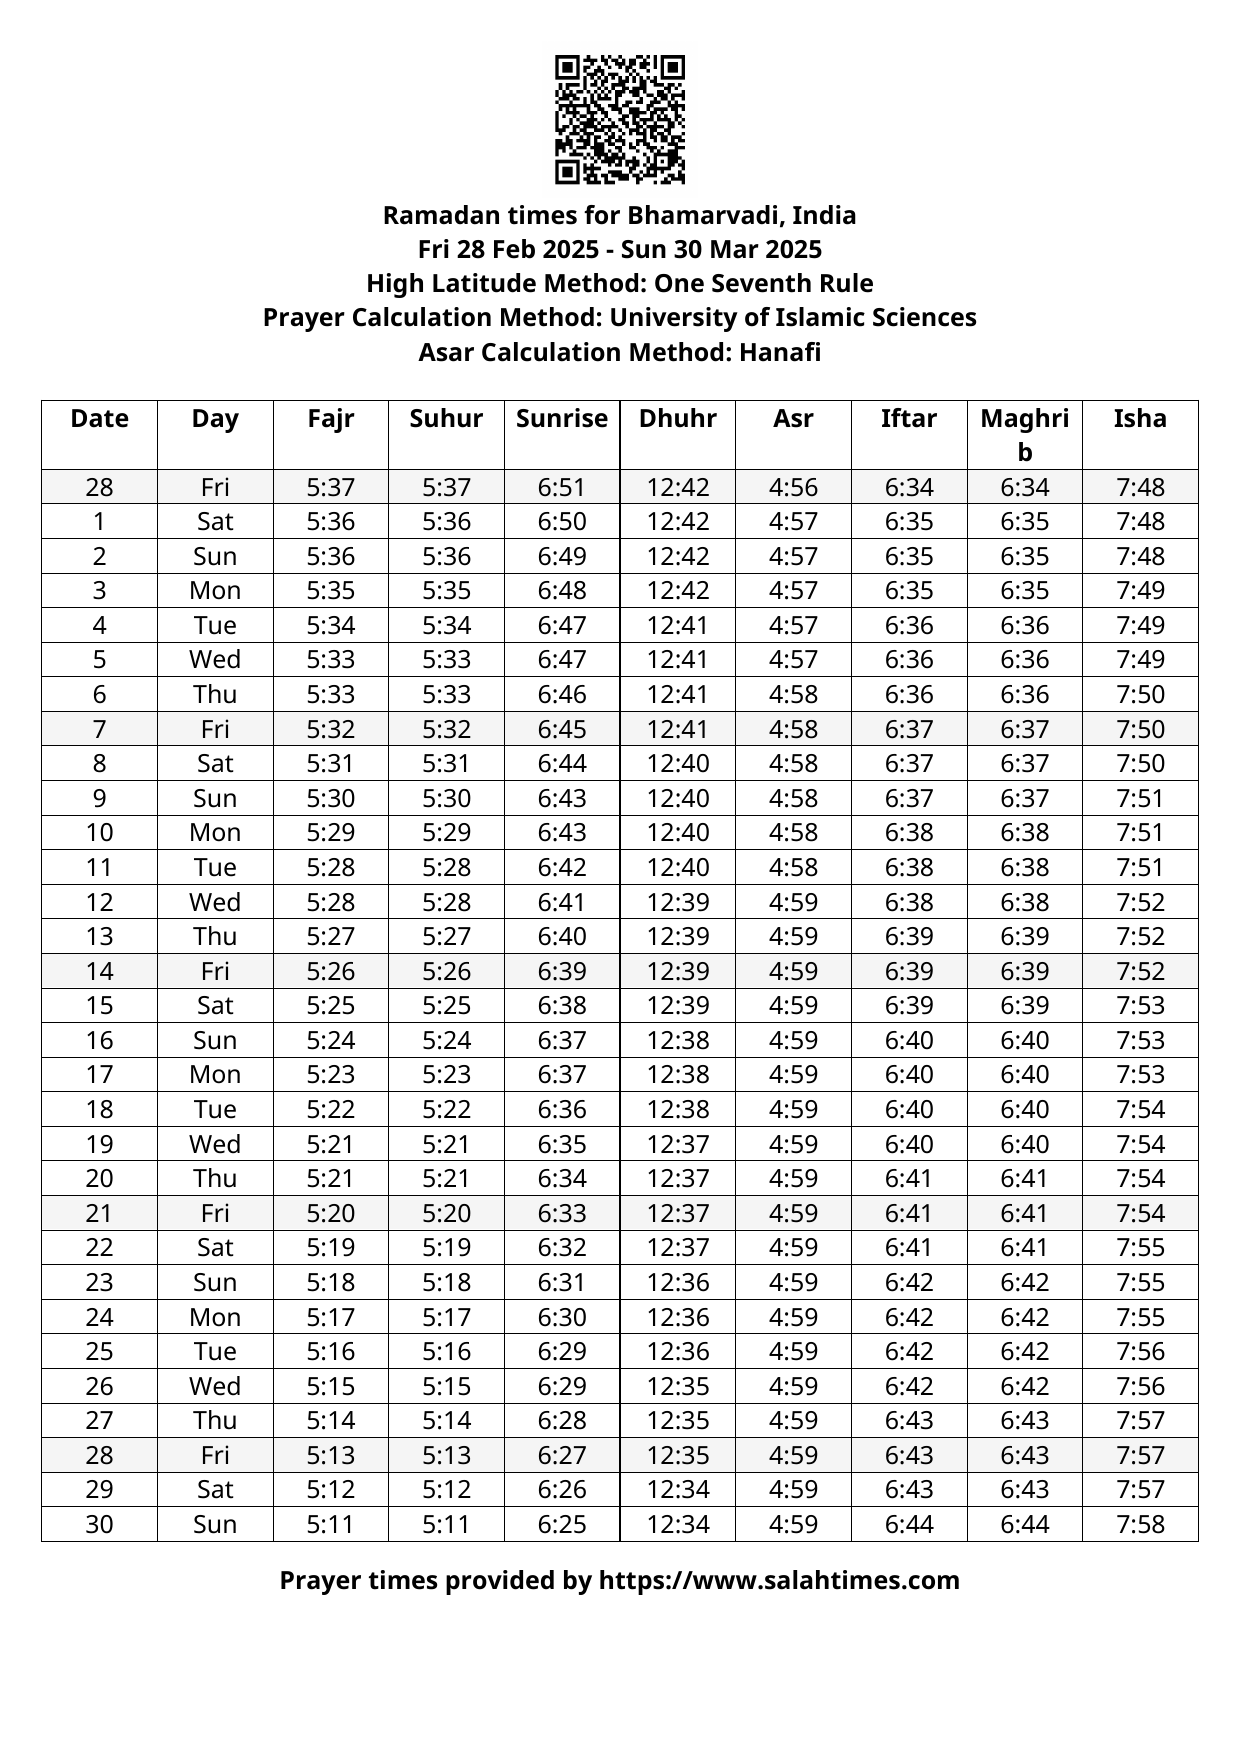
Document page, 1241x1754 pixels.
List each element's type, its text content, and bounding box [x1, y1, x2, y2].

table_cell 6:51 [505, 470, 619, 503]
table_cell 7 [42, 712, 157, 745]
table_cell 6:27 [505, 1438, 619, 1472]
table_cell 6:47 [505, 608, 619, 642]
table_cell 6:42 [852, 1369, 967, 1402]
table_cell 6:43 [852, 1404, 967, 1437]
table_cell 6:38 [968, 885, 1082, 918]
table_cell 5:36 [389, 539, 504, 572]
table_cell 6:41 [968, 1231, 1082, 1264]
table_cell 6:32 [505, 1231, 619, 1264]
table_cell 27 [42, 1404, 157, 1437]
table_cell 6:43 [505, 781, 619, 814]
table_cell 4:57 [736, 574, 851, 607]
table_cell 6:48 [505, 574, 619, 607]
table_cell Wed [158, 1127, 273, 1160]
table_cell 5:21 [274, 1127, 388, 1160]
table_cell 5:29 [274, 816, 388, 849]
table_cell 11 [42, 850, 157, 884]
table_cell 23 [42, 1265, 157, 1299]
table_cell 6:49 [505, 539, 619, 572]
table_cell 5:15 [274, 1369, 388, 1402]
table_cell 6:40 [852, 1092, 967, 1126]
table_cell 6:39 [968, 954, 1082, 987]
table_cell Tue [158, 1334, 273, 1368]
table_cell 6:39 [852, 919, 967, 953]
table_cell 4:59 [736, 1127, 851, 1160]
table_cell 6 [42, 677, 157, 711]
table_cell 6:43 [968, 1473, 1082, 1506]
table_cell 4:59 [736, 1231, 851, 1264]
table_cell 12:35 [621, 1369, 735, 1402]
table_cell 26 [42, 1369, 157, 1402]
table_cell 6:44 [505, 746, 619, 780]
table_cell 5:20 [274, 1196, 388, 1229]
table_cell 12:37 [621, 1231, 735, 1264]
table_cell Sun [158, 1265, 273, 1299]
table_cell 4:58 [736, 677, 851, 711]
table_cell 5:21 [389, 1161, 504, 1195]
table_cell 7:55 [1083, 1300, 1198, 1333]
text Asar Calculation Method: Hanafi [42, 334, 1198, 368]
table_cell 5:24 [389, 1023, 504, 1057]
table_cell 4:59 [736, 954, 851, 987]
table_cell 5:33 [274, 677, 388, 711]
table_cell 6:41 [852, 1161, 967, 1195]
table_cell 6:36 [852, 677, 967, 711]
table_cell 12:38 [621, 1058, 735, 1091]
table_cell 12:35 [621, 1438, 735, 1472]
table_cell 4:59 [736, 1196, 851, 1229]
table_cell 5:35 [274, 574, 388, 607]
table_cell Mon [158, 574, 273, 607]
table_cell 6:38 [505, 989, 619, 1022]
table_cell Sat [158, 504, 273, 538]
table_cell 6:41 [968, 1196, 1082, 1229]
table_cell 5:24 [274, 1023, 388, 1057]
table_cell 5:23 [274, 1058, 388, 1091]
table_cell 6:42 [968, 1334, 1082, 1368]
table_cell 6:42 [852, 1300, 967, 1333]
table_cell 6:47 [505, 643, 619, 676]
table_cell 7:54 [1083, 1127, 1198, 1160]
table_cell 12:36 [621, 1265, 735, 1299]
table_cell 21 [42, 1196, 157, 1229]
table_cell 5:18 [274, 1265, 388, 1299]
table_cell 6:50 [505, 504, 619, 538]
table_cell 7:53 [1083, 1058, 1198, 1091]
table_cell 7:58 [1083, 1507, 1198, 1541]
table_cell 17 [42, 1058, 157, 1091]
table_cell 6:40 [968, 1127, 1082, 1160]
table_cell 12:40 [621, 781, 735, 814]
table_cell 6:41 [968, 1161, 1082, 1195]
table_cell 7:54 [1083, 1161, 1198, 1195]
table_cell Wed [158, 1369, 273, 1402]
table_cell 6:43 [505, 816, 619, 849]
table_cell 7:57 [1083, 1438, 1198, 1472]
table_cell 6:44 [852, 1507, 967, 1541]
table_cell 2 [42, 539, 157, 572]
table_cell 22 [42, 1231, 157, 1264]
table_cell 5:11 [274, 1507, 388, 1541]
table_cell 5:16 [389, 1334, 504, 1368]
table_cell 5:37 [274, 470, 388, 503]
table_cell 6:31 [505, 1265, 619, 1299]
table_cell 5:27 [274, 919, 388, 953]
table_cell 4:59 [736, 1161, 851, 1195]
table_cell Wed [158, 643, 273, 676]
table_cell 6:37 [852, 712, 967, 745]
table_cell 7:52 [1083, 885, 1198, 918]
table_cell 12:34 [621, 1507, 735, 1541]
table_cell 6:45 [505, 712, 619, 745]
table_cell 7:48 [1083, 470, 1198, 503]
table_cell 6:37 [968, 781, 1082, 814]
table_cell 6:35 [852, 539, 967, 572]
table_cell 5:13 [389, 1438, 504, 1472]
table_cell 6:38 [852, 885, 967, 918]
table_cell 6:42 [968, 1369, 1082, 1402]
table_cell 6:40 [968, 1058, 1082, 1091]
table_cell Sun [158, 1507, 273, 1541]
table_cell 5:33 [389, 677, 504, 711]
picture [542, 41, 699, 198]
table_cell 12:37 [621, 1196, 735, 1229]
table_cell Thu [158, 919, 273, 953]
table_cell 4:56 [736, 470, 851, 503]
table_cell 6:30 [505, 1300, 619, 1333]
table_cell 12:42 [621, 504, 735, 538]
table_cell 6:34 [968, 470, 1082, 503]
table_cell 6:42 [968, 1265, 1082, 1299]
table_cell 6:35 [852, 574, 967, 607]
table_cell 10 [42, 816, 157, 849]
table_cell 5:36 [274, 504, 388, 538]
table_cell 7:53 [1083, 989, 1198, 1022]
table_cell Fri [158, 1196, 273, 1229]
table_cell 5:16 [274, 1334, 388, 1368]
table_cell 4:59 [736, 1473, 851, 1506]
table_cell 6:38 [852, 850, 967, 884]
table_cell 7:56 [1083, 1334, 1198, 1368]
table_cell 5:23 [389, 1058, 504, 1091]
table_cell 5:27 [389, 919, 504, 953]
table_cell 4:58 [736, 850, 851, 884]
table_cell 25 [42, 1334, 157, 1368]
table_cell 7:54 [1083, 1092, 1198, 1126]
table_cell 6:39 [852, 989, 967, 1022]
table_cell 7:50 [1083, 677, 1198, 711]
table_cell 6:41 [852, 1196, 967, 1229]
table_cell 20 [42, 1161, 157, 1195]
table_cell 5:14 [274, 1404, 388, 1437]
table_cell 6:38 [852, 816, 967, 849]
table_cell 7:53 [1083, 1023, 1198, 1057]
table_cell 6:44 [968, 1507, 1082, 1541]
table_cell 5:34 [389, 608, 504, 642]
table_header Sunrise [505, 401, 619, 469]
table_cell 5:14 [389, 1404, 504, 1437]
table_cell 6:42 [852, 1334, 967, 1368]
table_header Iftar [852, 401, 967, 469]
table_cell 7:48 [1083, 504, 1198, 538]
text Prayer Calculation Method: University of Islamic Sciences [42, 300, 1198, 334]
table_cell 4:59 [736, 989, 851, 1022]
table_cell 6:37 [852, 746, 967, 780]
table_cell Thu [158, 1404, 273, 1437]
table_cell 24 [42, 1300, 157, 1333]
table_cell Sun [158, 539, 273, 572]
table_cell 5:19 [274, 1231, 388, 1264]
table_cell 5:22 [389, 1092, 504, 1126]
table_cell 7:49 [1083, 608, 1198, 642]
table_cell 4:59 [736, 1023, 851, 1057]
table_cell 6:35 [968, 574, 1082, 607]
text Ramadan times for Bhamarvadi, India [42, 198, 1198, 232]
table_cell 5:37 [389, 470, 504, 503]
table_cell Fri [158, 1438, 273, 1472]
table_cell Sun [158, 781, 273, 814]
table_cell 4:59 [736, 919, 851, 953]
table_cell 12:41 [621, 712, 735, 745]
table_cell 6:28 [505, 1404, 619, 1437]
table_cell 5:35 [389, 574, 504, 607]
table_cell 6:40 [968, 1092, 1082, 1126]
table_cell 5:15 [389, 1369, 504, 1402]
table_cell Sat [158, 746, 273, 780]
table_cell 6:37 [852, 781, 967, 814]
table_cell 7:50 [1083, 746, 1198, 780]
table_header Fajr [274, 401, 388, 469]
table_cell 7:52 [1083, 919, 1198, 953]
table_cell Fri [158, 712, 273, 745]
table_cell Tue [158, 850, 273, 884]
table_cell 5:25 [274, 989, 388, 1022]
table_cell 12:39 [621, 919, 735, 953]
table_cell 4:59 [736, 1265, 851, 1299]
table_cell 12:37 [621, 1127, 735, 1160]
table_cell 12:35 [621, 1404, 735, 1437]
table_cell Sun [158, 1023, 273, 1057]
table_cell 6:40 [505, 919, 619, 953]
table_cell 7:51 [1083, 781, 1198, 814]
table_cell 12:41 [621, 677, 735, 711]
table_cell 5:31 [389, 746, 504, 780]
table_cell 6:36 [852, 643, 967, 676]
table_cell 12:42 [621, 470, 735, 503]
table_header Date [42, 401, 157, 469]
table_cell 5:36 [389, 504, 504, 538]
table_cell 6:25 [505, 1507, 619, 1541]
table_cell Tue [158, 1092, 273, 1126]
table_cell 6:38 [968, 850, 1082, 884]
table_cell 4:58 [736, 712, 851, 745]
table_cell 4:58 [736, 781, 851, 814]
table_cell Mon [158, 1058, 273, 1091]
table_cell 4:59 [736, 1404, 851, 1437]
table_cell 5:19 [389, 1231, 504, 1264]
table_cell 4:59 [736, 1334, 851, 1368]
table_cell 6:39 [968, 989, 1082, 1022]
table_cell 6:42 [505, 850, 619, 884]
table_cell 12:42 [621, 539, 735, 572]
table_cell 4:59 [736, 885, 851, 918]
table_cell Fri [158, 954, 273, 987]
table_cell 7:57 [1083, 1473, 1198, 1506]
table_cell 6:35 [852, 504, 967, 538]
table_cell 7:54 [1083, 1196, 1198, 1229]
table_cell 12:36 [621, 1300, 735, 1333]
table_cell 4 [42, 608, 157, 642]
table_cell 7:50 [1083, 712, 1198, 745]
table_cell 12:39 [621, 885, 735, 918]
table_cell 7:48 [1083, 539, 1198, 572]
text High Latitude Method: One Seventh Rule [42, 266, 1198, 300]
table_cell 5 [42, 643, 157, 676]
table_cell 12:38 [621, 1092, 735, 1126]
table_cell 1 [42, 504, 157, 538]
table_cell 7:49 [1083, 643, 1198, 676]
table_cell 6:46 [505, 677, 619, 711]
table_cell 5:22 [274, 1092, 388, 1126]
table_cell 5:11 [389, 1507, 504, 1541]
table_cell 5:17 [389, 1300, 504, 1333]
table_cell 7:51 [1083, 850, 1198, 884]
table_cell Sat [158, 989, 273, 1022]
table_cell 4:59 [736, 1438, 851, 1472]
table_cell 6:40 [852, 1127, 967, 1160]
table_cell 4:58 [736, 816, 851, 849]
table_cell 6:43 [968, 1438, 1082, 1472]
table_cell 6:40 [968, 1023, 1082, 1057]
table_cell 5:29 [389, 816, 504, 849]
table_cell 19 [42, 1127, 157, 1160]
table_cell 6:40 [852, 1023, 967, 1057]
table_cell 6:39 [505, 954, 619, 987]
table_cell 7:52 [1083, 954, 1198, 987]
table_header Suhur [389, 401, 504, 469]
table_cell 6:37 [505, 1058, 619, 1091]
table_cell 16 [42, 1023, 157, 1057]
table_cell 12:41 [621, 643, 735, 676]
table_cell 12:39 [621, 989, 735, 1022]
table_cell 5:33 [389, 643, 504, 676]
text Prayer times provided by https://www.salahtimes.com [42, 1563, 1198, 1597]
table_cell 6:37 [968, 712, 1082, 745]
table_cell Wed [158, 885, 273, 918]
table_cell 5:36 [274, 539, 388, 572]
table_cell 4:59 [736, 1092, 851, 1126]
table_cell 6:34 [505, 1161, 619, 1195]
table_cell 12:37 [621, 1161, 735, 1195]
table_cell 9 [42, 781, 157, 814]
table_cell 29 [42, 1473, 157, 1506]
table_cell 5:17 [274, 1300, 388, 1333]
table_cell 15 [42, 989, 157, 1022]
table_cell 4:57 [736, 539, 851, 572]
table_cell Fri [158, 470, 273, 503]
table_header Asr [736, 401, 851, 469]
table_cell 6:29 [505, 1334, 619, 1368]
table_cell 5:32 [274, 712, 388, 745]
table_cell 6:36 [968, 608, 1082, 642]
table_cell 12 [42, 885, 157, 918]
table_cell 12:40 [621, 746, 735, 780]
table_cell 6:41 [505, 885, 619, 918]
table_cell 4:57 [736, 504, 851, 538]
table_cell 6:35 [505, 1127, 619, 1160]
table_cell 6:35 [968, 539, 1082, 572]
table_cell 5:33 [274, 643, 388, 676]
table_cell Thu [158, 1161, 273, 1195]
table_cell 6:26 [505, 1473, 619, 1506]
table_cell 6:43 [968, 1404, 1082, 1437]
table_cell 12:36 [621, 1334, 735, 1368]
table_cell 5:26 [389, 954, 504, 987]
table_cell 12:40 [621, 816, 735, 849]
table_cell 14 [42, 954, 157, 987]
table_cell 6:36 [968, 643, 1082, 676]
table_cell 12:40 [621, 850, 735, 884]
table_cell 5:18 [389, 1265, 504, 1299]
table_cell 5:32 [389, 712, 504, 745]
table_cell 6:42 [968, 1300, 1082, 1333]
table_cell 7:55 [1083, 1231, 1198, 1264]
table_cell 7:55 [1083, 1265, 1198, 1299]
table_cell 6:39 [968, 919, 1082, 953]
table_cell 4:59 [736, 1507, 851, 1541]
table_cell 8 [42, 746, 157, 780]
table_cell 4:57 [736, 608, 851, 642]
table_cell Sat [158, 1231, 273, 1264]
table_cell 28 [42, 1438, 157, 1472]
table_cell 6:40 [852, 1058, 967, 1091]
table_cell 5:21 [274, 1161, 388, 1195]
table_cell 6:36 [968, 677, 1082, 711]
table_cell 12:41 [621, 608, 735, 642]
table_cell 5:12 [274, 1473, 388, 1506]
table_cell 5:31 [274, 746, 388, 780]
table_cell 6:39 [852, 954, 967, 987]
table_cell 5:12 [389, 1473, 504, 1506]
table_cell 6:33 [505, 1196, 619, 1229]
table_cell 4:57 [736, 643, 851, 676]
table_header Day [158, 401, 273, 469]
table_cell 6:42 [852, 1265, 967, 1299]
table_cell 6:36 [852, 608, 967, 642]
table_cell 12:39 [621, 954, 735, 987]
table_cell 5:28 [274, 850, 388, 884]
table_cell 4:58 [736, 746, 851, 780]
table_cell 5:13 [274, 1438, 388, 1472]
table_cell 6:38 [968, 816, 1082, 849]
table_cell 3 [42, 574, 157, 607]
table_cell 6:34 [852, 470, 967, 503]
table_cell Mon [158, 816, 273, 849]
table_cell 6:43 [852, 1438, 967, 1472]
table_cell 5:30 [389, 781, 504, 814]
table_cell 5:34 [274, 608, 388, 642]
table_cell 28 [42, 470, 157, 503]
table_cell 12:38 [621, 1023, 735, 1057]
table_cell 6:37 [505, 1023, 619, 1057]
table_cell 5:30 [274, 781, 388, 814]
table_cell 7:57 [1083, 1404, 1198, 1437]
table_header Isha [1083, 401, 1198, 469]
table_cell 6:43 [852, 1473, 967, 1506]
table_cell Thu [158, 677, 273, 711]
table_cell 6:36 [505, 1092, 619, 1126]
table_cell 5:28 [389, 850, 504, 884]
table_cell Tue [158, 608, 273, 642]
table_cell 5:26 [274, 954, 388, 987]
table_cell 18 [42, 1092, 157, 1126]
table_header Dhuhr [621, 401, 735, 469]
table_cell Mon [158, 1300, 273, 1333]
text Fri 28 Feb 2025 - Sun 30 Mar 2025 [42, 232, 1198, 266]
table_cell 13 [42, 919, 157, 953]
table_header Maghrib [968, 401, 1082, 469]
table_cell Sat [158, 1473, 273, 1506]
table_cell 5:28 [274, 885, 388, 918]
table_cell 6:41 [852, 1231, 967, 1264]
table_cell 4:59 [736, 1369, 851, 1402]
table_cell 5:20 [389, 1196, 504, 1229]
table_cell 4:59 [736, 1300, 851, 1333]
table_cell 7:49 [1083, 574, 1198, 607]
table_cell 6:29 [505, 1369, 619, 1402]
table_cell 4:59 [736, 1058, 851, 1091]
table_cell 7:56 [1083, 1369, 1198, 1402]
table_cell 6:35 [968, 504, 1082, 538]
table_cell 5:28 [389, 885, 504, 918]
table_cell 30 [42, 1507, 157, 1541]
table_cell 6:37 [968, 746, 1082, 780]
table_cell 7:51 [1083, 816, 1198, 849]
table_cell 12:34 [621, 1473, 735, 1506]
table_cell 12:42 [621, 574, 735, 607]
table_cell 5:25 [389, 989, 504, 1022]
table_cell 5:21 [389, 1127, 504, 1160]
